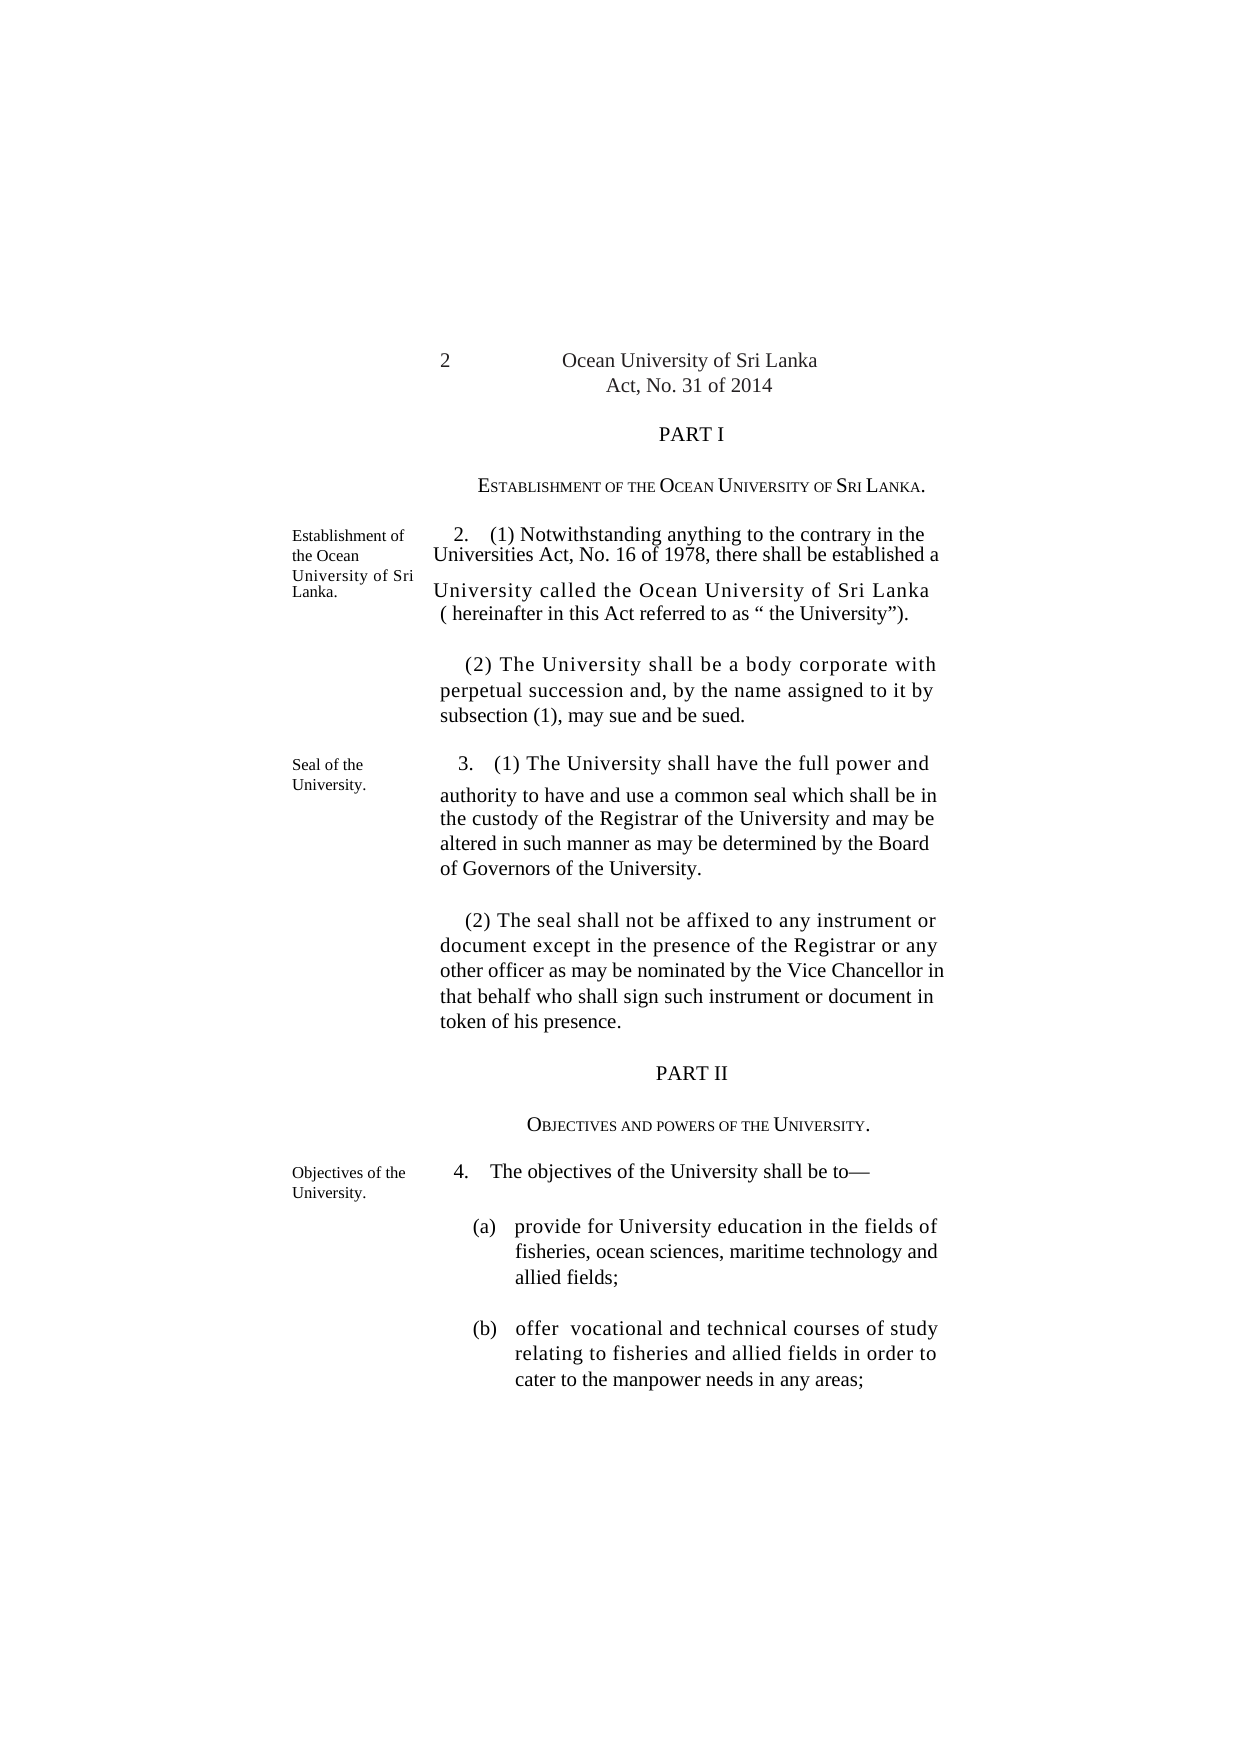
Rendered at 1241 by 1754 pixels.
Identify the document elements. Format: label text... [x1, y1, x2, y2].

text of Governors of the University. [440, 857, 1240, 881]
text Act, No. 31 of 2014 [606, 372, 1240, 397]
text (2) The University shall be a body corporate with [465, 653, 1240, 677]
text (b) offer vocational and technical courses of study [473, 1315, 1240, 1340]
text fisheries, ocean sciences, maritime technology and [515, 1240, 1240, 1263]
text subsection (1), may sue and be sued. [440, 704, 1240, 728]
text PART II [656, 1061, 1240, 1085]
text perpetual succession and, by the name assigned to it by [440, 678, 1240, 702]
text allied fields; [515, 1265, 1240, 1289]
text University of Sri [292, 567, 1240, 586]
text Seal of the 3. (1) The University shall have the full power and [292, 753, 1240, 775]
text Lanka. University called the Ocean University of Sri Lanka [292, 586, 1240, 600]
text PART I [659, 423, 1240, 447]
text token of his presence. [440, 1010, 1240, 1034]
text (a) provide for University education in the fields of [473, 1213, 1240, 1238]
text (2) The seal shall not be affixed to any instrument or [465, 908, 1240, 932]
text document except in the presence of the Registrar or any [440, 933, 1240, 957]
text relating to fisheries and allied fields in order to [515, 1342, 1240, 1366]
text ( hereinafter in this Act referred to as “ the University”). [440, 602, 1240, 626]
text Establishment of 2. (1) Notwithstanding anything to the contrary in the [292, 525, 1240, 546]
text Objectives of the 4. The objectives of the University shall be to— [292, 1161, 1240, 1183]
text OBJECTIVES AND POWERS OF THE UNIVERSITY. [527, 1112, 1240, 1136]
text that behalf who shall sign such instrument or document in [440, 984, 1240, 1008]
text the custody of the Registrar of the University and may be [440, 806, 1240, 830]
text the Ocean Universities Act, No. 16 of 1978, there shall be established a [292, 546, 1240, 566]
text University. [292, 776, 1240, 795]
text ESTABLISHMENT OF THE OCEAN UNIVERSITY OF SRI LANKA. [477, 474, 1240, 498]
text 2 Ocean University of Sri Lanka [440, 347, 1240, 372]
text other officer as may be nominated by the Vice Chancellor in [440, 959, 1240, 983]
text University. [292, 1184, 1240, 1203]
text altered in such manner as may be determined by the Board [440, 831, 1240, 855]
text cater to the manpower needs in any areas; [515, 1367, 1240, 1391]
